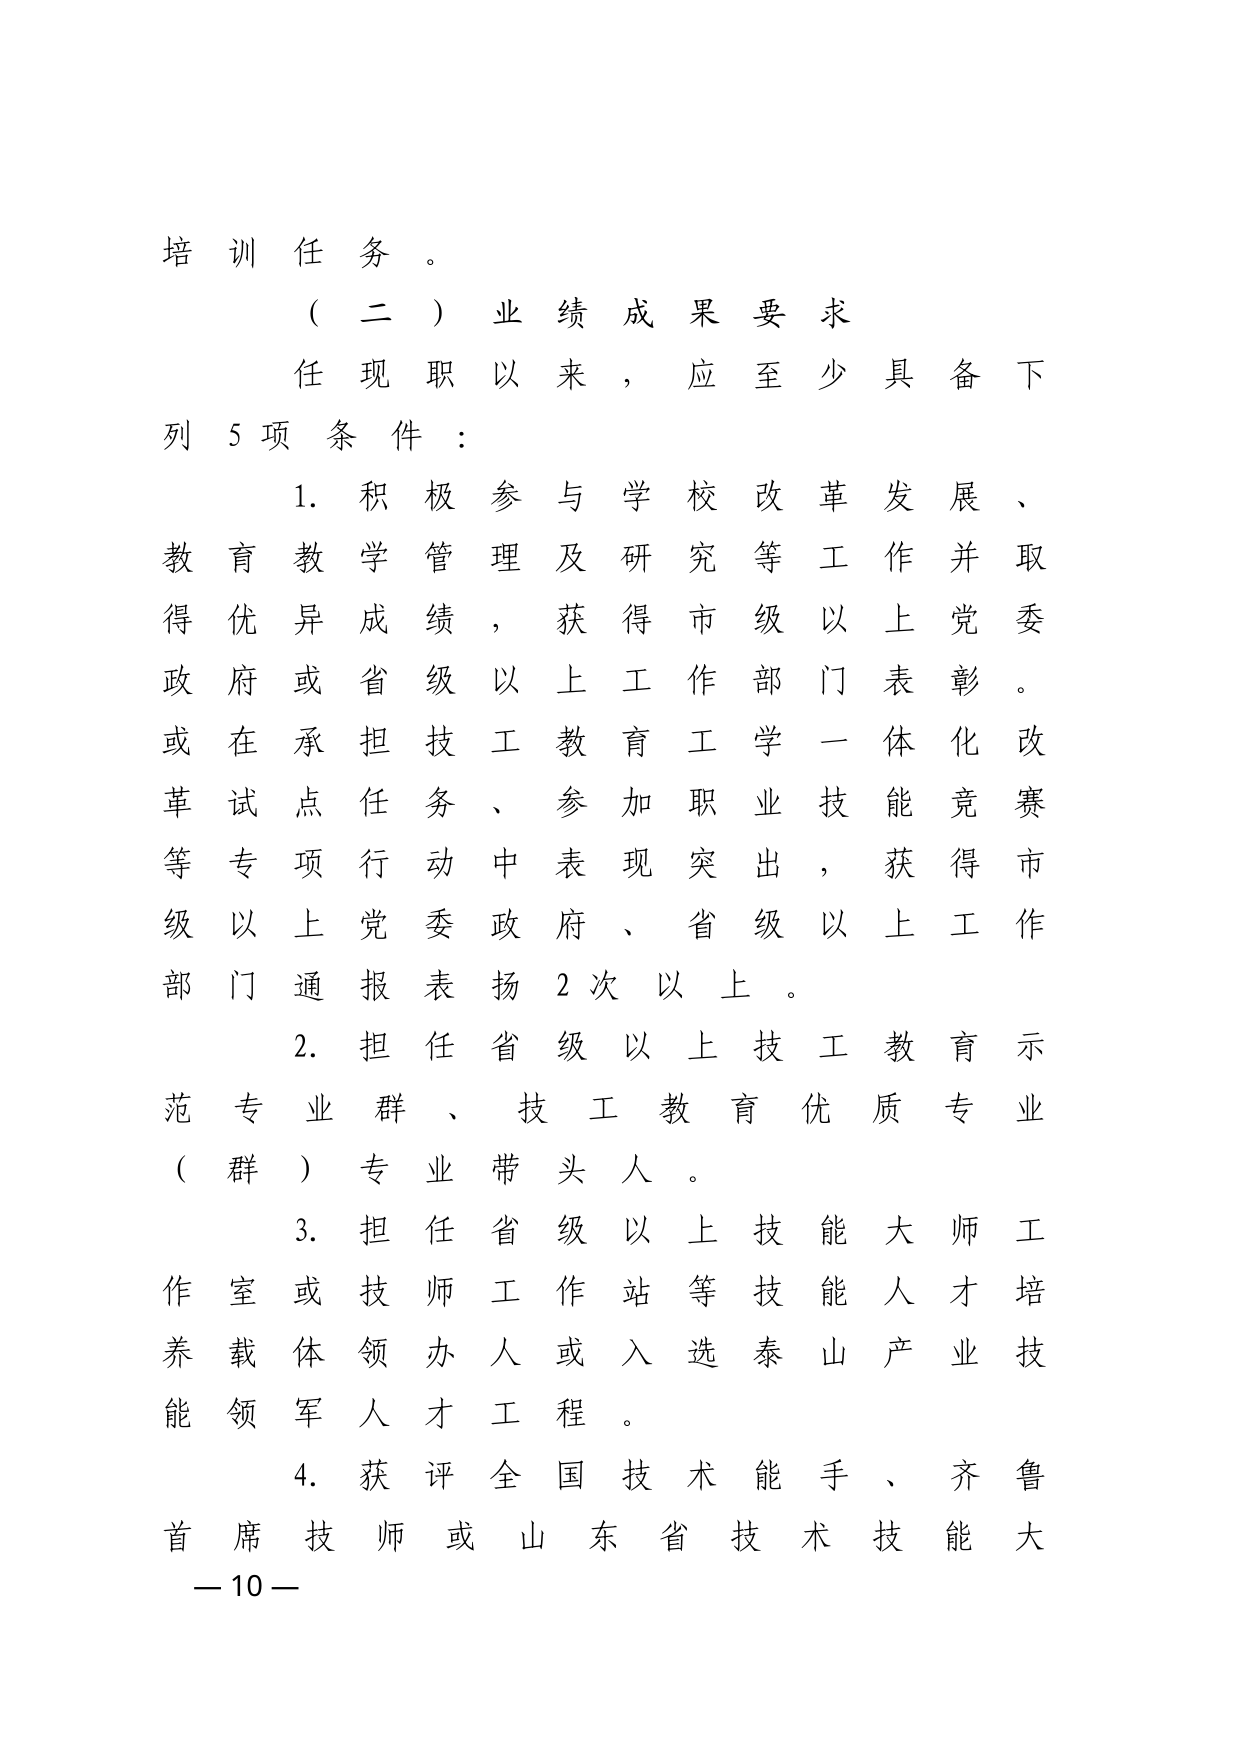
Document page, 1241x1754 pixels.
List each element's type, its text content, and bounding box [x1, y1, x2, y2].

text 2.担任省级以上技工教育示范专业群、技工教育优质专业（群）专业带头人。 [161, 1014, 1079, 1197]
text 1.积极参与学校改革发展、教育教学管理及研究等工作并取得优异成绩，获得市级以上党委政府或省级以上工作部门表彰。或在承担技工教育工学一体化改革试点任务、参加职业技能竞赛等专项行动中表现突出，获得市级以上党委政府、省级以上工作部门通报表扬2次以上。 [161, 464, 1079, 1014]
text （二）业绩成果要求 [161, 280, 1079, 341]
text 5.能够承担高级工以上职业培训任务。 [161, 219, 1079, 280]
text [161, 1442, 1079, 1564]
text 3.担任省级以上技能大师工作室或技师工作站等技能人才培养载体领办人或入选泰山产业技能领军人才工程。 [161, 1197, 1079, 1442]
text 任现职以来，应至少具备下列5项条件： [161, 341, 1079, 464]
